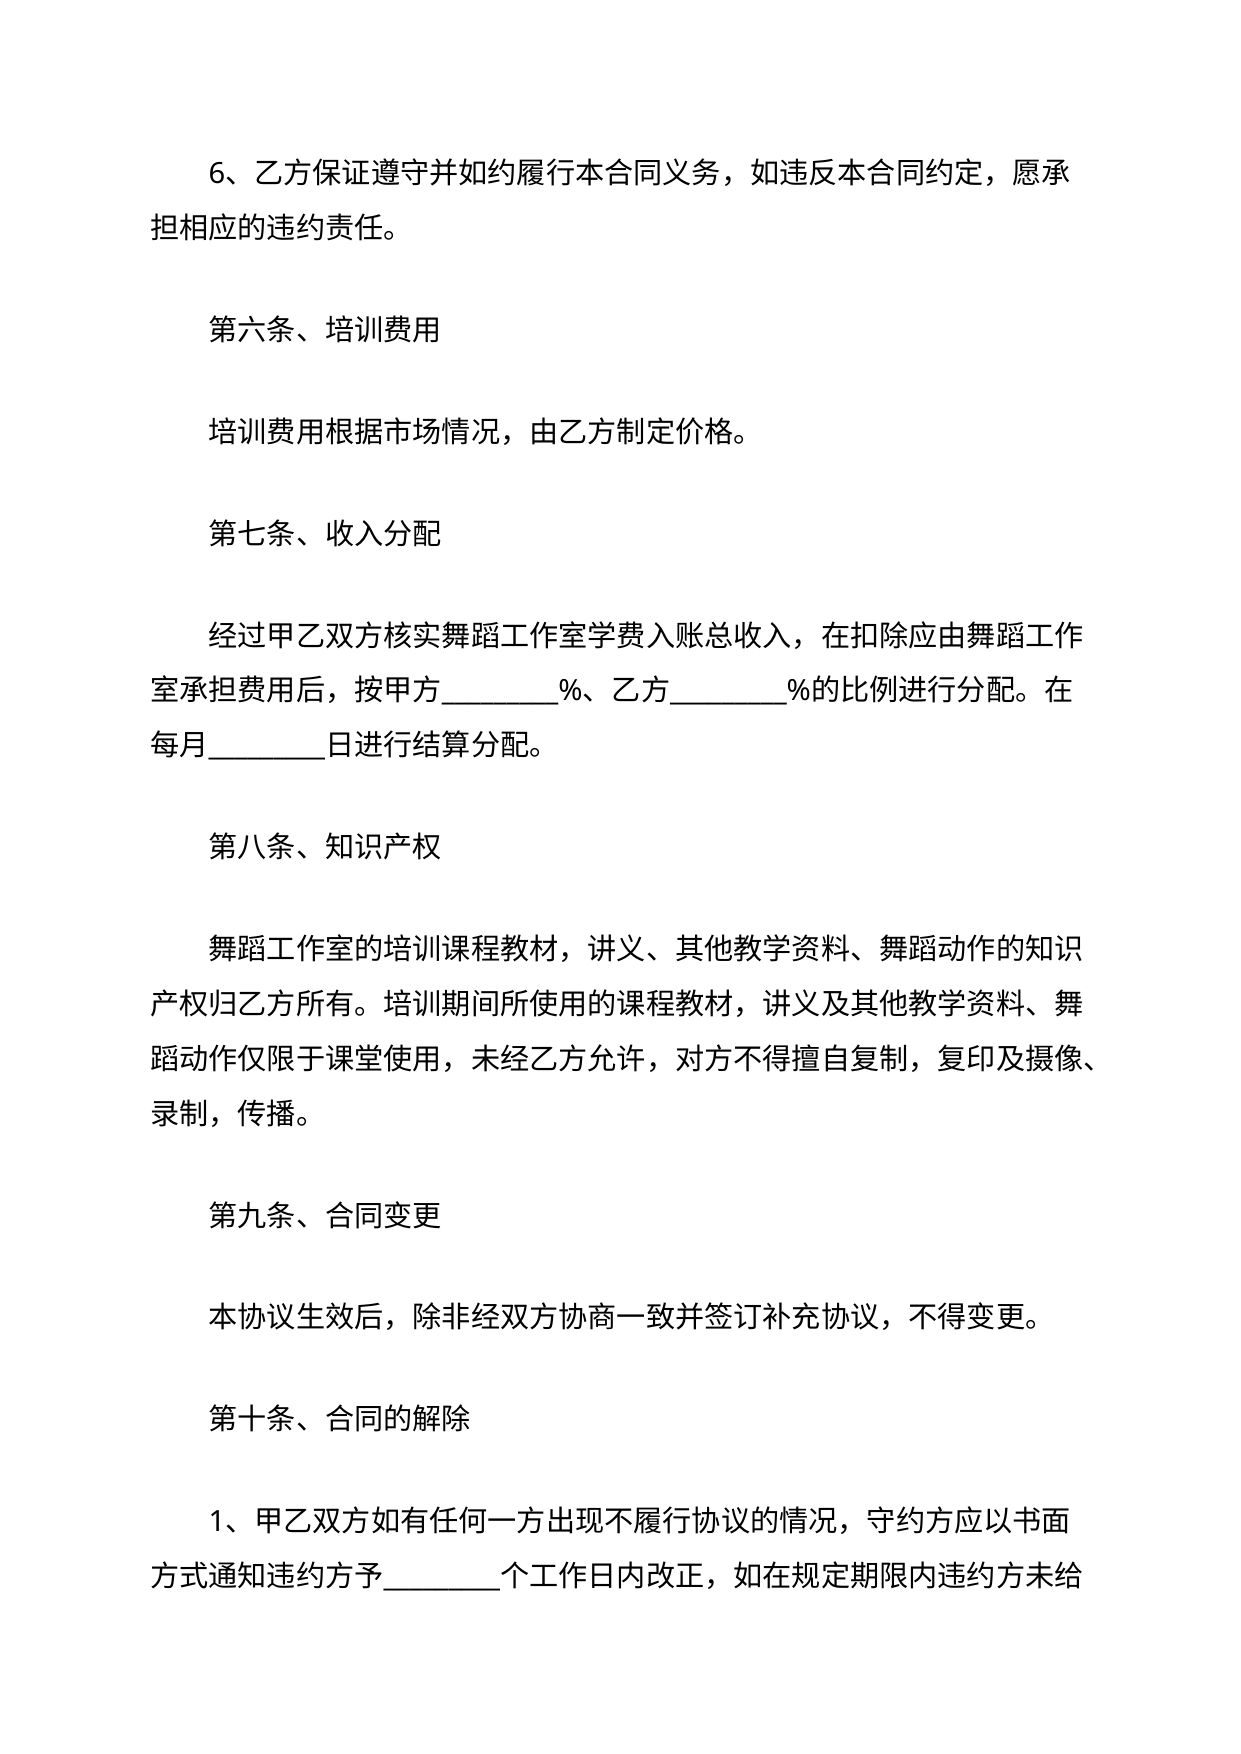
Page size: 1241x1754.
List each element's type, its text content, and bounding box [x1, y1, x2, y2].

text 第八条、知识产权 [150, 824, 1090, 866]
text 舞蹈工作室的培训课程教材，讲义、其他教学资料、舞蹈动作的知识产权归乙方所有。培训期间所使用的课程教材，讲义及其他教学资料、舞蹈动作仅限于课堂使用，未经乙方允许，对方不得擅自复制，复印及摄像、录制，传播。 [150, 926, 1090, 1133]
text 培训费用根据市场情况，由乙方制定价格。 [150, 408, 1090, 451]
text 第七条、收入分配 [150, 510, 1090, 553]
text 第九条、合同变更 [150, 1192, 1090, 1234]
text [150, 1497, 1090, 1595]
text 经过甲乙双方核实舞蹈工作室学费入账总收入，在扣除应由舞蹈工作室承担费用后，按甲方_________%、乙方_________%的比例进行分配。在每月_________日进行结算分配。 [150, 612, 1090, 764]
text 第十条、合同的解除 [150, 1396, 1090, 1438]
text 6、乙方保证遵守并如约履行本合同义务，如违反本合同约定，愿承担相应的违约责任。 [150, 150, 1090, 247]
text 本协议生效后，除非经双方协商一致并签订补充协议，不得变更。 [150, 1294, 1090, 1336]
text 第六条、培训费用 [150, 307, 1090, 349]
